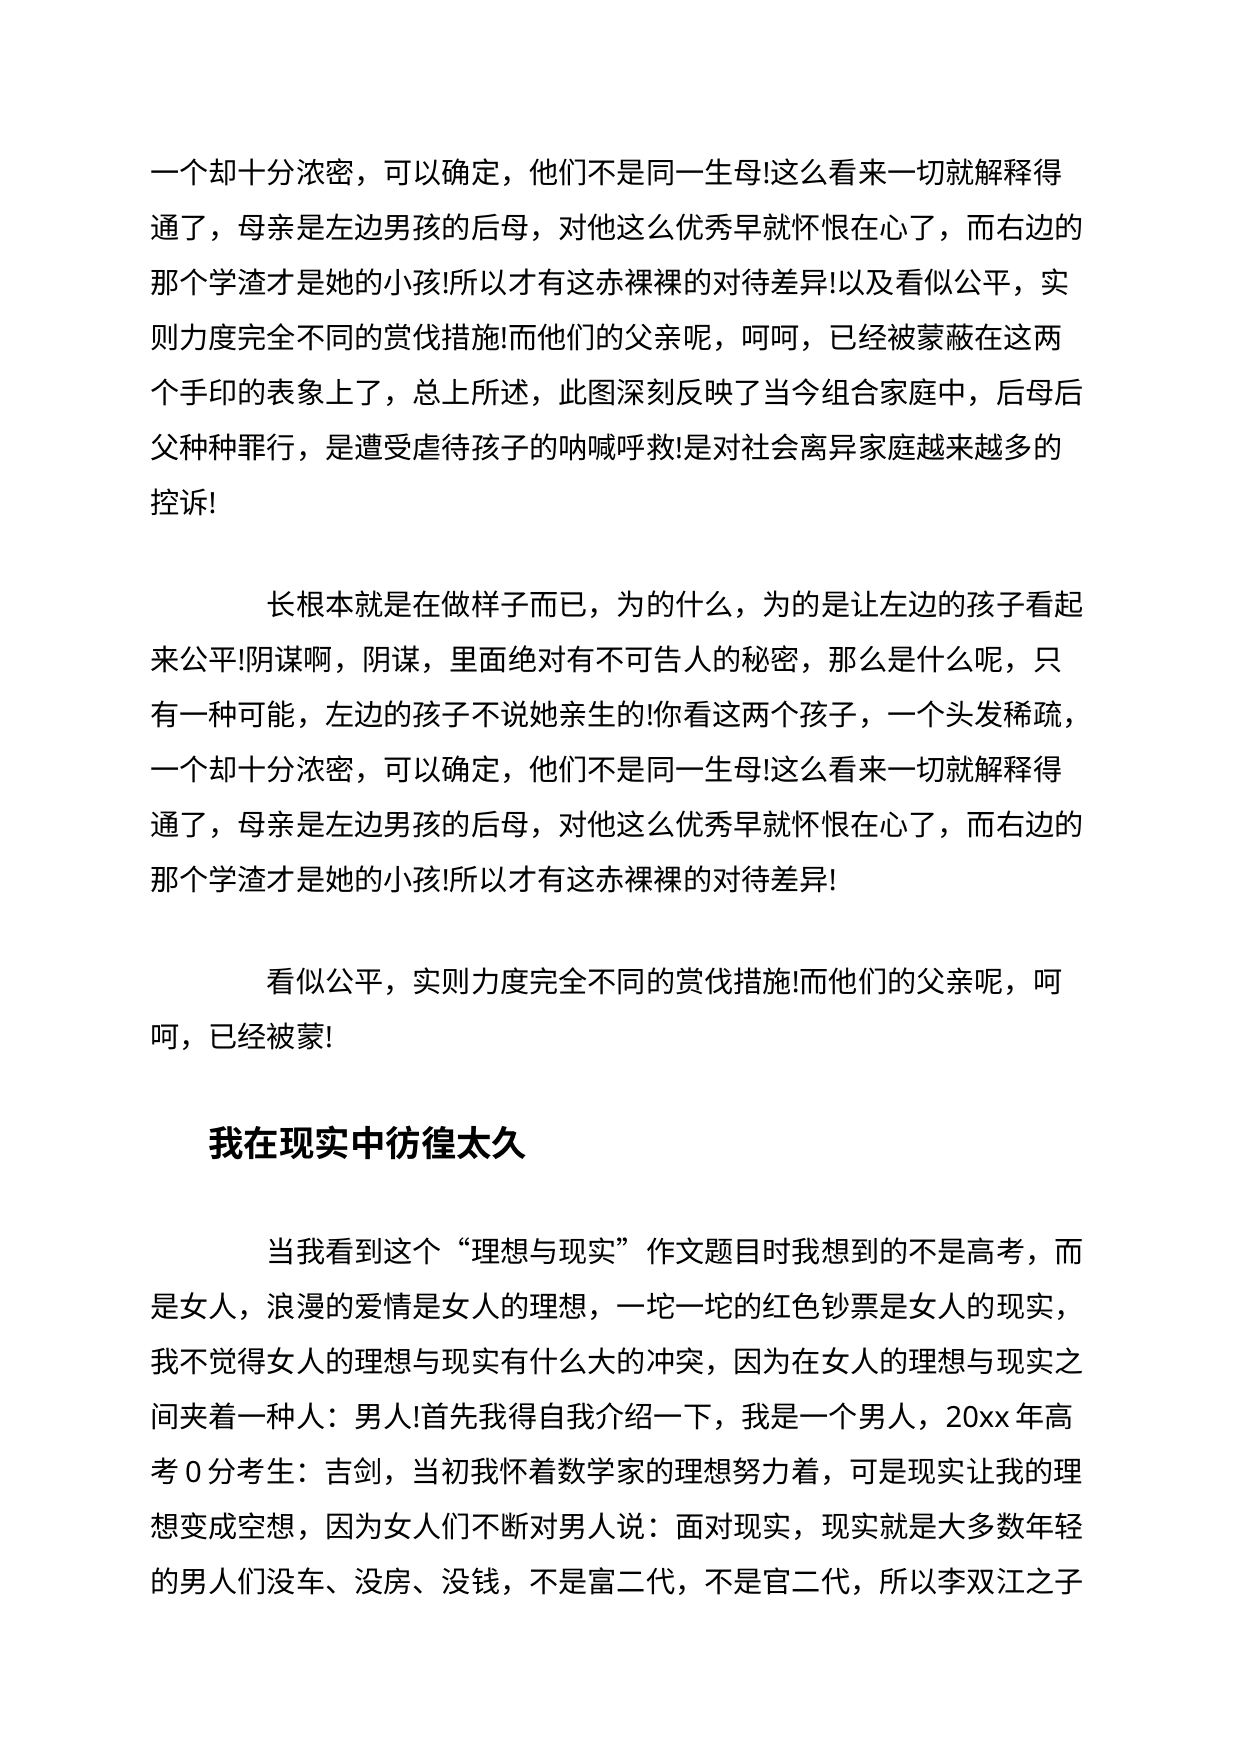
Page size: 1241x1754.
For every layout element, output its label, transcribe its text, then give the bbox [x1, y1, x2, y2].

text 长根本就是在做样子而已，为的什么，为的是让左边的孩子看起来公平!阴谋啊，阴谋，里面绝对有不可告人的秘密，那么是什么呢，只有一种可能，左边的孩子不说她亲生的!你看这两个孩子，一个头发稀疏，一个却十分浓密，可以确定，他们不是同一生母!这么看来一切就解释得通了，母亲是左边男孩的后母，对他这么优秀早就怀恨在心了，而右边的那个学渣才是她的小孩!所以才有这赤裸裸的对待差异! [150, 582, 1090, 899]
text 看似公平，实则力度完全不同的赏伐措施!而他们的父亲呢，呵呵，已经被蒙! [150, 958, 1090, 1056]
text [150, 150, 1090, 522]
text 我在现实中彷徨太久 [150, 1116, 1090, 1167]
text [150, 1229, 1090, 1601]
